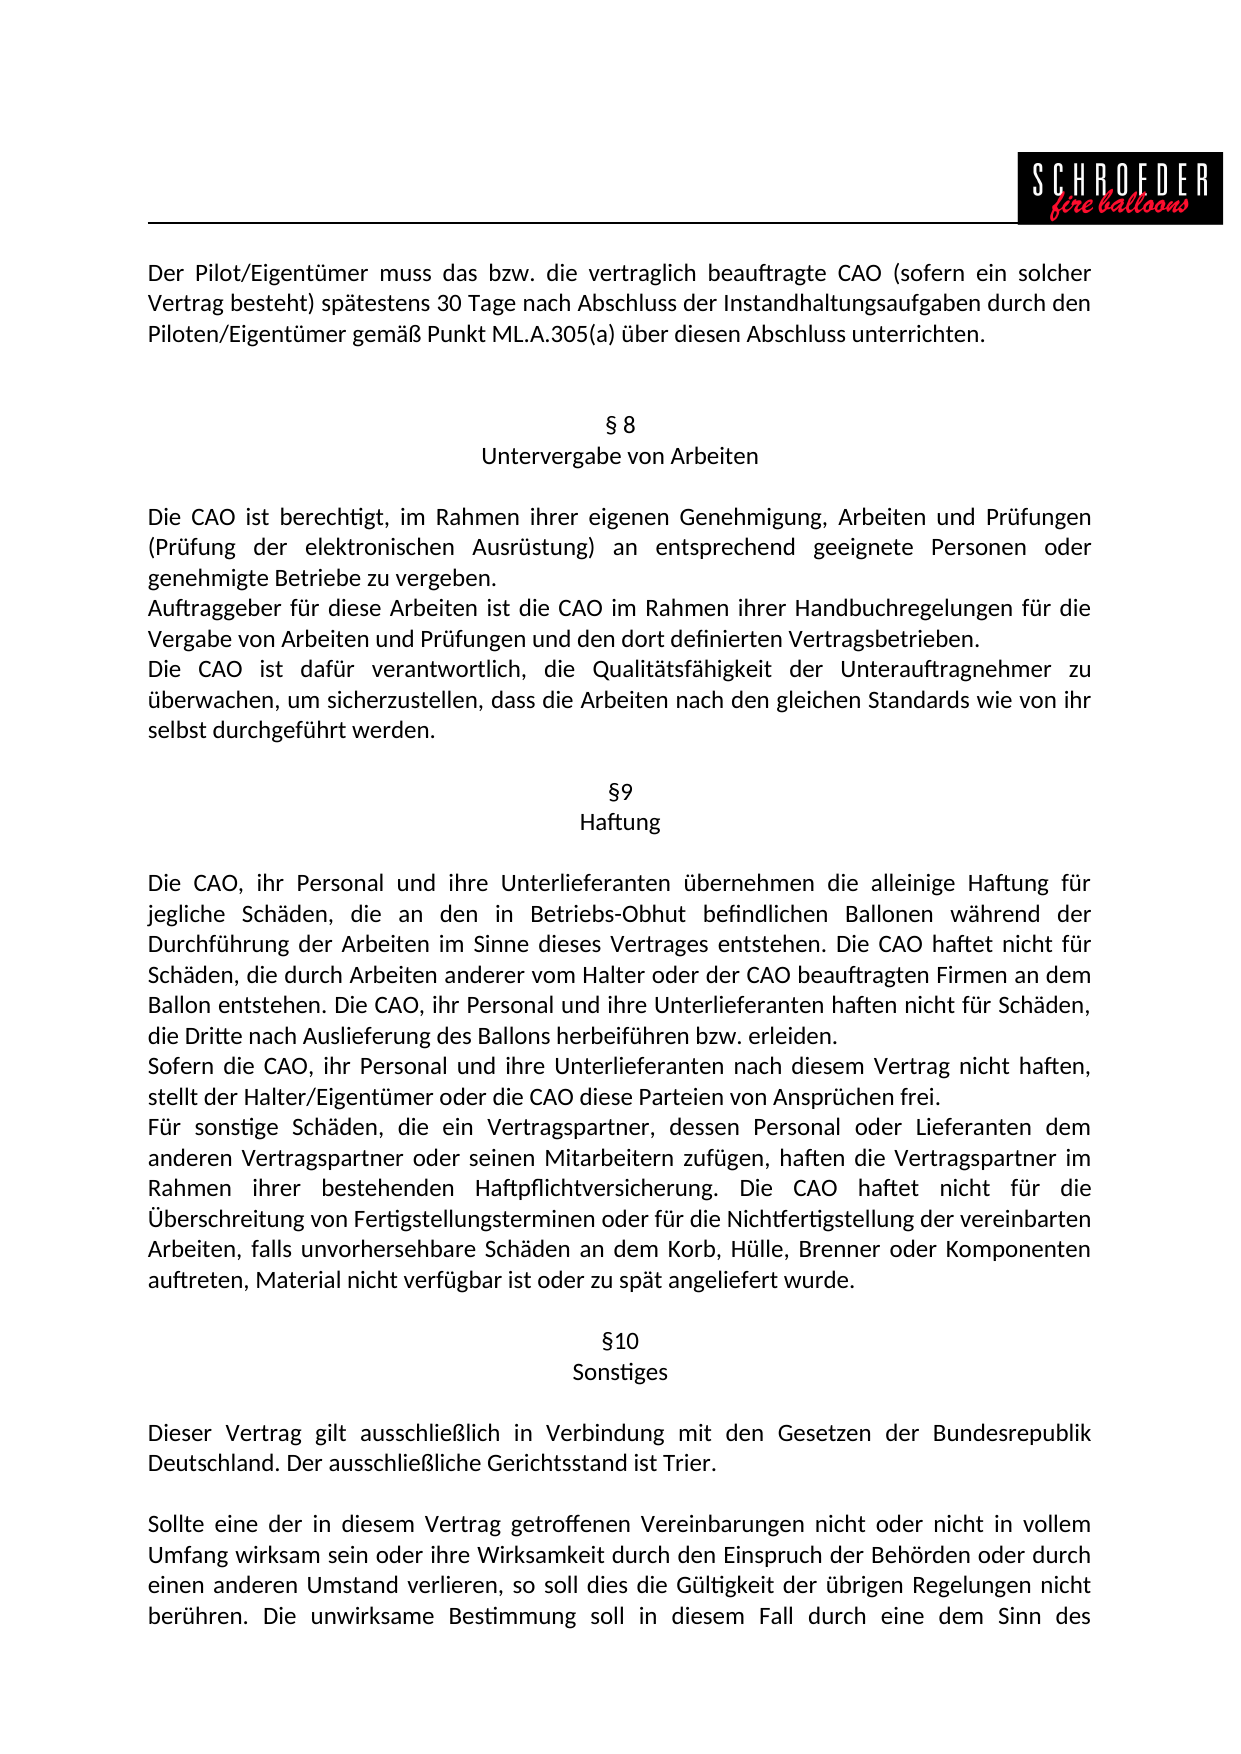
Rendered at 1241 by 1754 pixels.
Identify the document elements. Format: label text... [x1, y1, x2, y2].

text Für sonstige Schäden, die ein Vertragspartner, dessen Personal oder Lieferanten dem anderen Vertragspartner oder seinen Mitarbeitern zufügen, haften die Vertragspartner im Rahmen ihrer bestehenden Haftpflichtversicherung. Die CAO haftet nicht für die Überschreitung von Fertigstellungsterminen oder für die Nichtfertigstellung der vereinbarten Arbeiten, falls unvorhersehbare Schäden an dem Korb, Hülle, Brenner oder Komponenten auftreten, Material nicht verfügbar ist oder zu spät angeliefert wurde. [148, 1111, 1093, 1294]
text §10 [148, 1325, 1093, 1356]
text Untervergabe von Arbeiten [148, 440, 1093, 471]
text Der Pilot/Eigentümer muss das bzw. die vertraglich beauftragte CAO (sofern ein solcher Vertrag besteht) spätestens 30 Tage nach Abschluss der Instandhaltungsaufgaben durch den Piloten/Eigentümer gemäß Punkt ML.A.305(a) über diesen Abschluss unterrichten. [148, 257, 1093, 348]
picture [1017, 152, 1224, 225]
text §9 [148, 776, 1093, 806]
text § 8 [148, 409, 1093, 440]
text Die CAO ist dafür verantwortlich, die Qualitätsfähigkeit der Unterauftragnehmer zu überwachen, um sicherzustellen, dass die Arbeiten nach den gleichen Standards wie von ihr selbst durchgeführt werden. [148, 654, 1093, 745]
text Auftraggeber für diese Arbeiten ist die CAO im Rahmen ihrer Handbuchregelungen für die Vergabe von Arbeiten und Prüfungen und den dort definierten Vertragsbetrieben. [148, 593, 1093, 654]
text Haftung [148, 806, 1093, 837]
text Die CAO ist berechtigt, im Rahmen ihrer eigenen Genehmigung, Arbeiten und Prüfungen (Prüfung der elektronischen Ausrüstung) an entsprechend geeignete Personen oder genehmigte Betriebe zu vergeben. [148, 501, 1093, 593]
text Sofern die CAO, ihr Personal und ihre Unterlieferanten nach diesem Vertrag nicht haften, stellt der Halter/Eigentümer oder die CAO diese Parteien von Ansprüchen frei. [148, 1050, 1093, 1111]
text Dieser Vertrag gilt ausschließlich in Verbindung mit den Gesetzen der Bundesrepublik Deutschland. Der ausschließliche Gerichtsstand ist Trier. [148, 1417, 1093, 1478]
text Sonstiges [148, 1356, 1093, 1386]
text Die CAO, ihr Personal und ihre Unterlieferanten übernehmen die alleinige Haftung für jegliche Schäden, die an den in Betriebs-Obhut befindlichen Ballonen während der Durchführung der Arbeiten im Sinne dieses Vertrages entstehen. Die CAO haftet nicht für Schäden, die durch Arbeiten anderer vom Halter oder der CAO beauftragten Firmen an dem Ballon entstehen. Die CAO, ihr Personal und ihre Unterlieferanten haften nicht für Schäden, die Dritte nach Auslieferung des Ballons herbeiführen bzw. erleiden. [148, 867, 1093, 1050]
